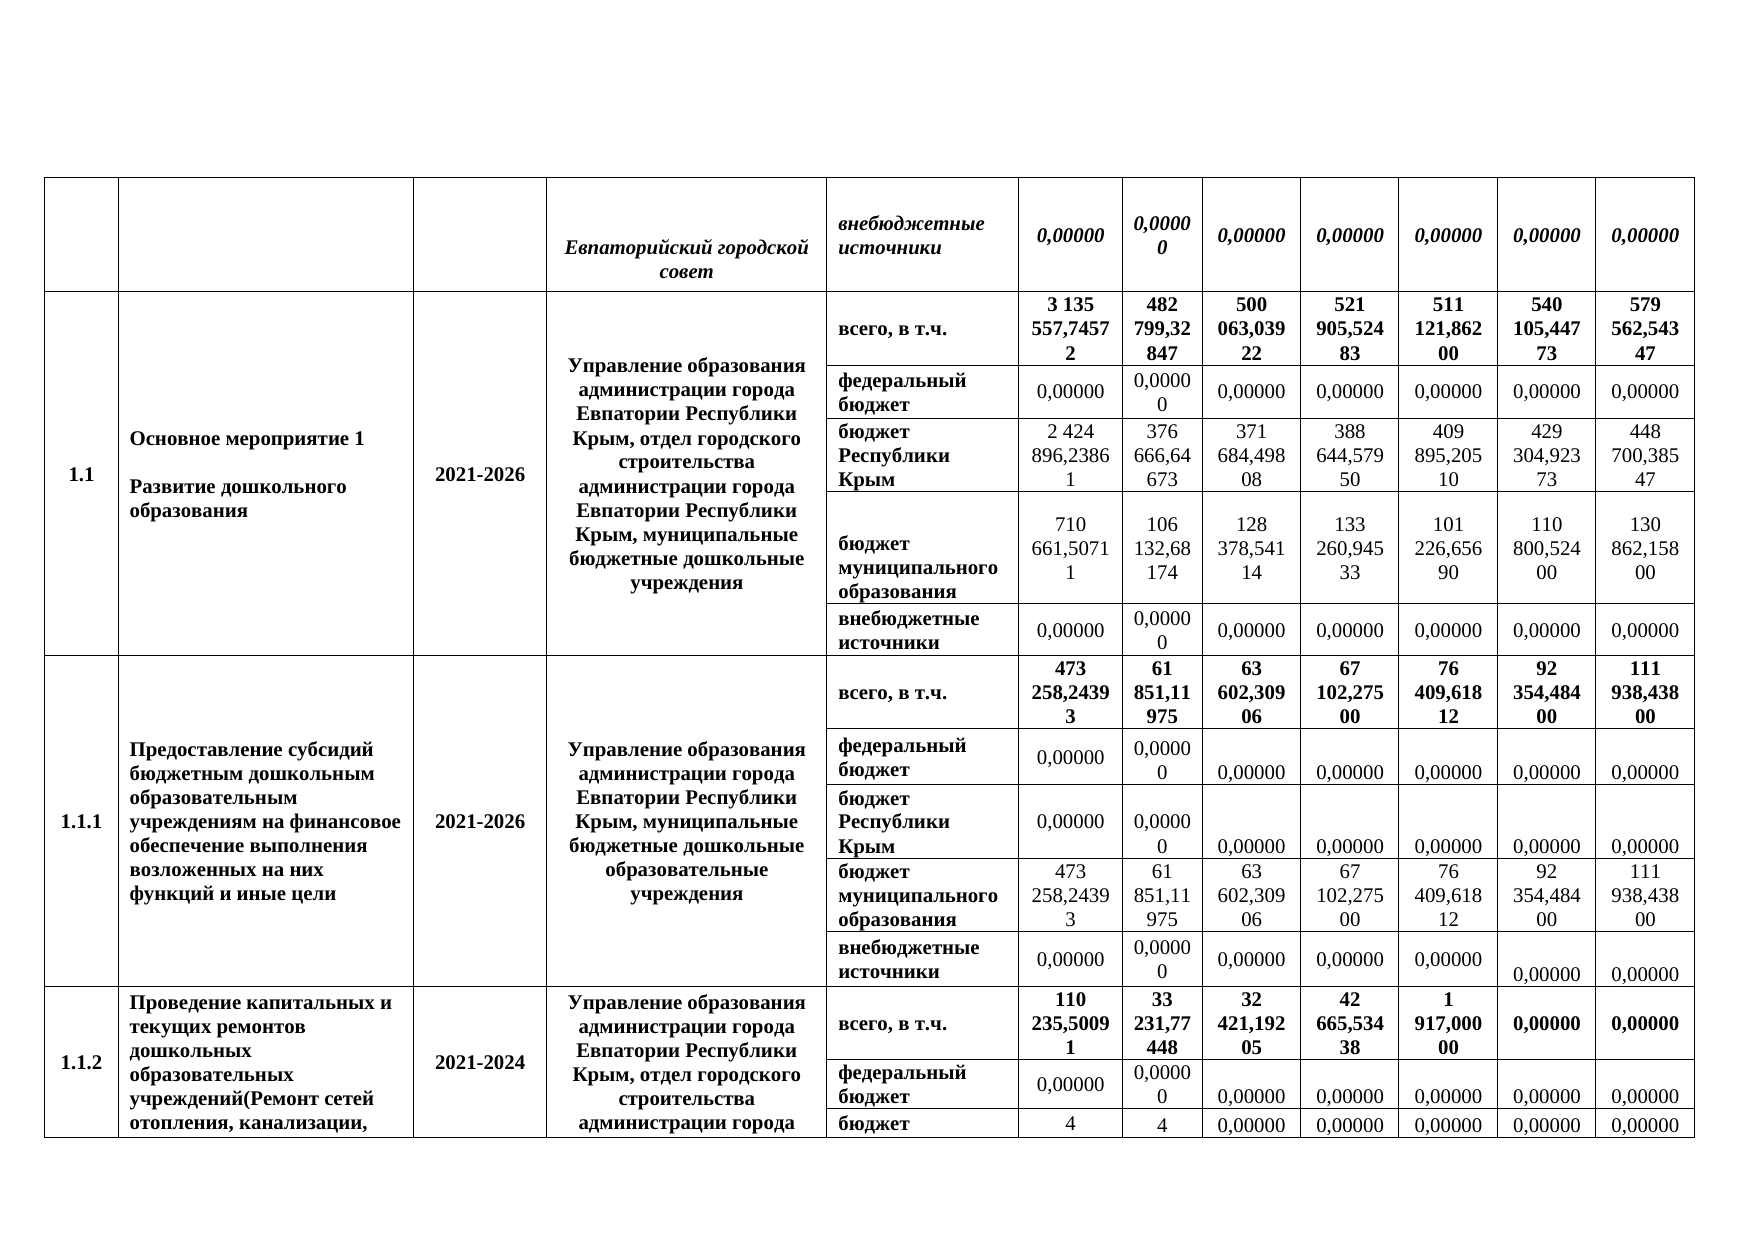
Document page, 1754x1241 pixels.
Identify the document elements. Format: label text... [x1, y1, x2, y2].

table_cell 0,00000 [1498, 1109, 1595, 1137]
table_cell 1.1.2 [45, 987, 118, 1137]
table_cell 61 851,11975 [1123, 859, 1202, 931]
table_cell 0,00000 [1019, 366, 1122, 418]
table_cell 0,00000 [1498, 366, 1595, 418]
table_cell 92 354,48400 [1498, 656, 1595, 728]
table_cell 0,00000 [1203, 785, 1300, 858]
table_cell 0,00000 [1203, 932, 1300, 986]
table_cell 111 938,43800 [1596, 859, 1694, 931]
table_cell федеральный бюджет [827, 1060, 1018, 1108]
table_cell 106 132,68174 [1123, 492, 1202, 603]
table_cell 128 378,54114 [1203, 492, 1300, 603]
table_cell бюджет муниципального образования [827, 492, 1018, 603]
table_cell 4 315,66950 [1019, 1109, 1122, 1137]
table_cell 0,00000 [1596, 729, 1694, 784]
table_cell 110 800,52400 [1498, 492, 1595, 603]
table_cell 0,00000 [1123, 785, 1202, 858]
table_cell 388 644,57950 [1301, 419, 1398, 491]
table_cell 110 235,50091 [1019, 987, 1122, 1059]
table_cell 2021-2024 [414, 987, 546, 1137]
table_cell 0,00000 [1399, 785, 1497, 858]
table_cell 429 304,92373 [1498, 419, 1595, 491]
table_cell федеральный бюджет [827, 366, 1018, 418]
table_cell 67 102,27500 [1301, 859, 1398, 931]
table_cell 0,00000 [1301, 1109, 1398, 1137]
table_cell 1.1.1 [45, 656, 118, 986]
table_cell 2021-2026 [414, 292, 546, 655]
table_cell 0,00000 [1596, 178, 1694, 291]
table_cell всего, в т.ч. [827, 292, 1018, 364]
table_cell 0,00000 [1123, 932, 1202, 986]
table_cell 0,00000 [1301, 932, 1398, 986]
table_cell 473 258,24393 [1019, 656, 1122, 728]
table_cell бюджет муниципального образования [827, 859, 1018, 931]
table_cell 0,00000 [1203, 729, 1300, 784]
table_cell 0,00000 [1498, 1060, 1595, 1108]
table_cell 0,00000 [1123, 1060, 1202, 1108]
table_cell 0,00000 [1498, 178, 1595, 291]
table_cell 0,00000 [1596, 1060, 1694, 1108]
table_cell 0,00000 [1399, 729, 1497, 784]
table_cell 0,00000 [1399, 178, 1497, 291]
table_cell бюджет Республики Крым [827, 785, 1018, 858]
table_cell 63 602,30906 [1203, 656, 1300, 728]
table_cell 448 700,38547 [1596, 419, 1694, 491]
table_cell 0,00000 [1498, 729, 1595, 784]
table_cell 0,00000 [1301, 1060, 1398, 1108]
table_cell 0,00000 [1399, 1109, 1497, 1137]
table_cell 4 315,66950 [1123, 1109, 1202, 1137]
table_cell 473 258,24393 [1019, 859, 1122, 931]
table_cell 76 409,61812 [1399, 656, 1497, 728]
table_cell 0,00000 [1498, 604, 1595, 655]
table_cell Основное мероприятие 1 Развитие дошкольного образования [119, 292, 413, 655]
table_cell 0,00000 [1019, 729, 1122, 784]
table_cell 0,00000 [1019, 604, 1122, 655]
table_cell 1.1 [45, 292, 118, 655]
table_cell 0,00000 [1123, 366, 1202, 418]
table_cell федеральный бюджет [827, 729, 1018, 784]
table_cell 0,00000 [1596, 987, 1694, 1059]
table_cell 0,00000 [1498, 932, 1595, 986]
table_cell всего, в т.ч. [827, 987, 1018, 1059]
table_cell 0,00000 [1019, 1060, 1122, 1108]
table_cell 0,00000 [1301, 178, 1398, 291]
table_cell 0,00000 [1123, 178, 1202, 291]
table_cell 67 102,27500 [1301, 656, 1398, 728]
table_cell 133 260,94533 [1301, 492, 1398, 603]
table_cell 2021-2026 [414, 656, 546, 986]
table_cell Управление образования администрации города Евпатории Республики Крым, отдел городского строительства администрации города Евпатории Республики Крым, муниципальные бюджетные дошкольные учреждения [547, 292, 826, 655]
table_cell внебюджетные источники [827, 604, 1018, 655]
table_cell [827, 1109, 1018, 1137]
table_cell 521 905,52483 [1301, 292, 1398, 364]
table_cell 0,00000 [1399, 604, 1497, 655]
table_cell бюджет Республики Крым [827, 419, 1018, 491]
table_cell 0,00000 [1019, 932, 1122, 986]
table_cell 3 135 557,74572 [1019, 292, 1122, 364]
table_cell 76 409,61812 [1399, 859, 1497, 931]
table_cell 0,00000 [1498, 987, 1595, 1059]
table_cell 0,00000 [1399, 1060, 1497, 1108]
table_cell 371 684,49808 [1203, 419, 1300, 491]
table_cell 33 231,77448 [1123, 987, 1202, 1059]
table_cell 0,00000 [1203, 366, 1300, 418]
table_cell 579 562,54347 [1596, 292, 1694, 364]
table_cell 0,00000 [1203, 1060, 1300, 1108]
table_cell 0,00000 [1399, 932, 1497, 986]
table_cell 0,00000 [1399, 366, 1497, 418]
table_cell 111 938,43800 [1596, 656, 1694, 728]
table_cell Управление образования администрации города Евпатории Республики Крым, муниципальные бюджетные дошкольные образовательные учреждения [547, 656, 826, 986]
table_cell 376 666,64673 [1123, 419, 1202, 491]
table_cell 2 424 896,23861 [1019, 419, 1122, 491]
table_cell всего, в т.ч. [827, 656, 1018, 728]
table_cell 409 895,20510 [1399, 419, 1497, 491]
table_cell 32 421,19205 [1203, 987, 1300, 1059]
table_cell 0,00000 [1203, 604, 1300, 655]
table_cell 0,00000 [1596, 604, 1694, 655]
table_cell 511 121,86200 [1399, 292, 1497, 364]
table_cell 500 063,03922 [1203, 292, 1300, 364]
table_cell 0,00000 [1596, 366, 1694, 418]
table_cell 0,00000 [1498, 785, 1595, 858]
table_cell 0,00000 [1203, 178, 1300, 291]
table_cell 0,00000 [1596, 1109, 1694, 1137]
table_cell Предоставление субсидий бюджетным дошкольным образовательным учреждениям на финансовое обеспечение выполнения возложенных на них функций и иные цели [119, 656, 413, 986]
table_cell 0,00000 [1019, 785, 1122, 858]
table_cell 1 917,00000 [1399, 987, 1497, 1059]
table_cell 540 105,44773 [1498, 292, 1595, 364]
table_cell 63 602,30906 [1203, 859, 1300, 931]
table_cell 61 851,11975 [1123, 656, 1202, 728]
table_cell внебюджетные источники [827, 932, 1018, 986]
table_cell 0,00000 [1301, 729, 1398, 784]
table_cell 101 226,65690 [1399, 492, 1497, 603]
table_cell 0,00000 [1203, 1109, 1300, 1137]
table_cell 42 665,53438 [1301, 987, 1398, 1059]
table_cell 710 661,50711 [1019, 492, 1122, 603]
table_cell 92 354,48400 [1498, 859, 1595, 931]
table_cell 482 799,32847 [1123, 292, 1202, 364]
table_cell внебюджетные источники [827, 178, 1018, 291]
table_cell 0,00000 [1596, 932, 1694, 986]
table_cell 0,00000 [1301, 604, 1398, 655]
table_cell 0,00000 [1123, 729, 1202, 784]
table_cell 130 862,15800 [1596, 492, 1694, 603]
table_cell 0,00000 [1019, 178, 1122, 291]
table_cell Проведение капитальных и текущих ремонтов дошкольных образовательных учреждений(Ремонт сетей отопления, канализации, водопровода, помещений, кровли, ограждения и т.д.). Создание универсальной безбарьерной среды [119, 987, 413, 1137]
table_cell 0,00000 [1301, 366, 1398, 418]
table_cell 0,00000 [1123, 604, 1202, 655]
table_cell 0,00000 [1596, 785, 1694, 858]
table_cell Управление образования администрации города Евпатории Республики Крым, отдел городского строительства администрации города Евпатории Республики Крым, муниципальные бюджетные дошкольные образовательные учреждения [547, 987, 826, 1137]
table_cell 0,00000 [1301, 785, 1398, 858]
